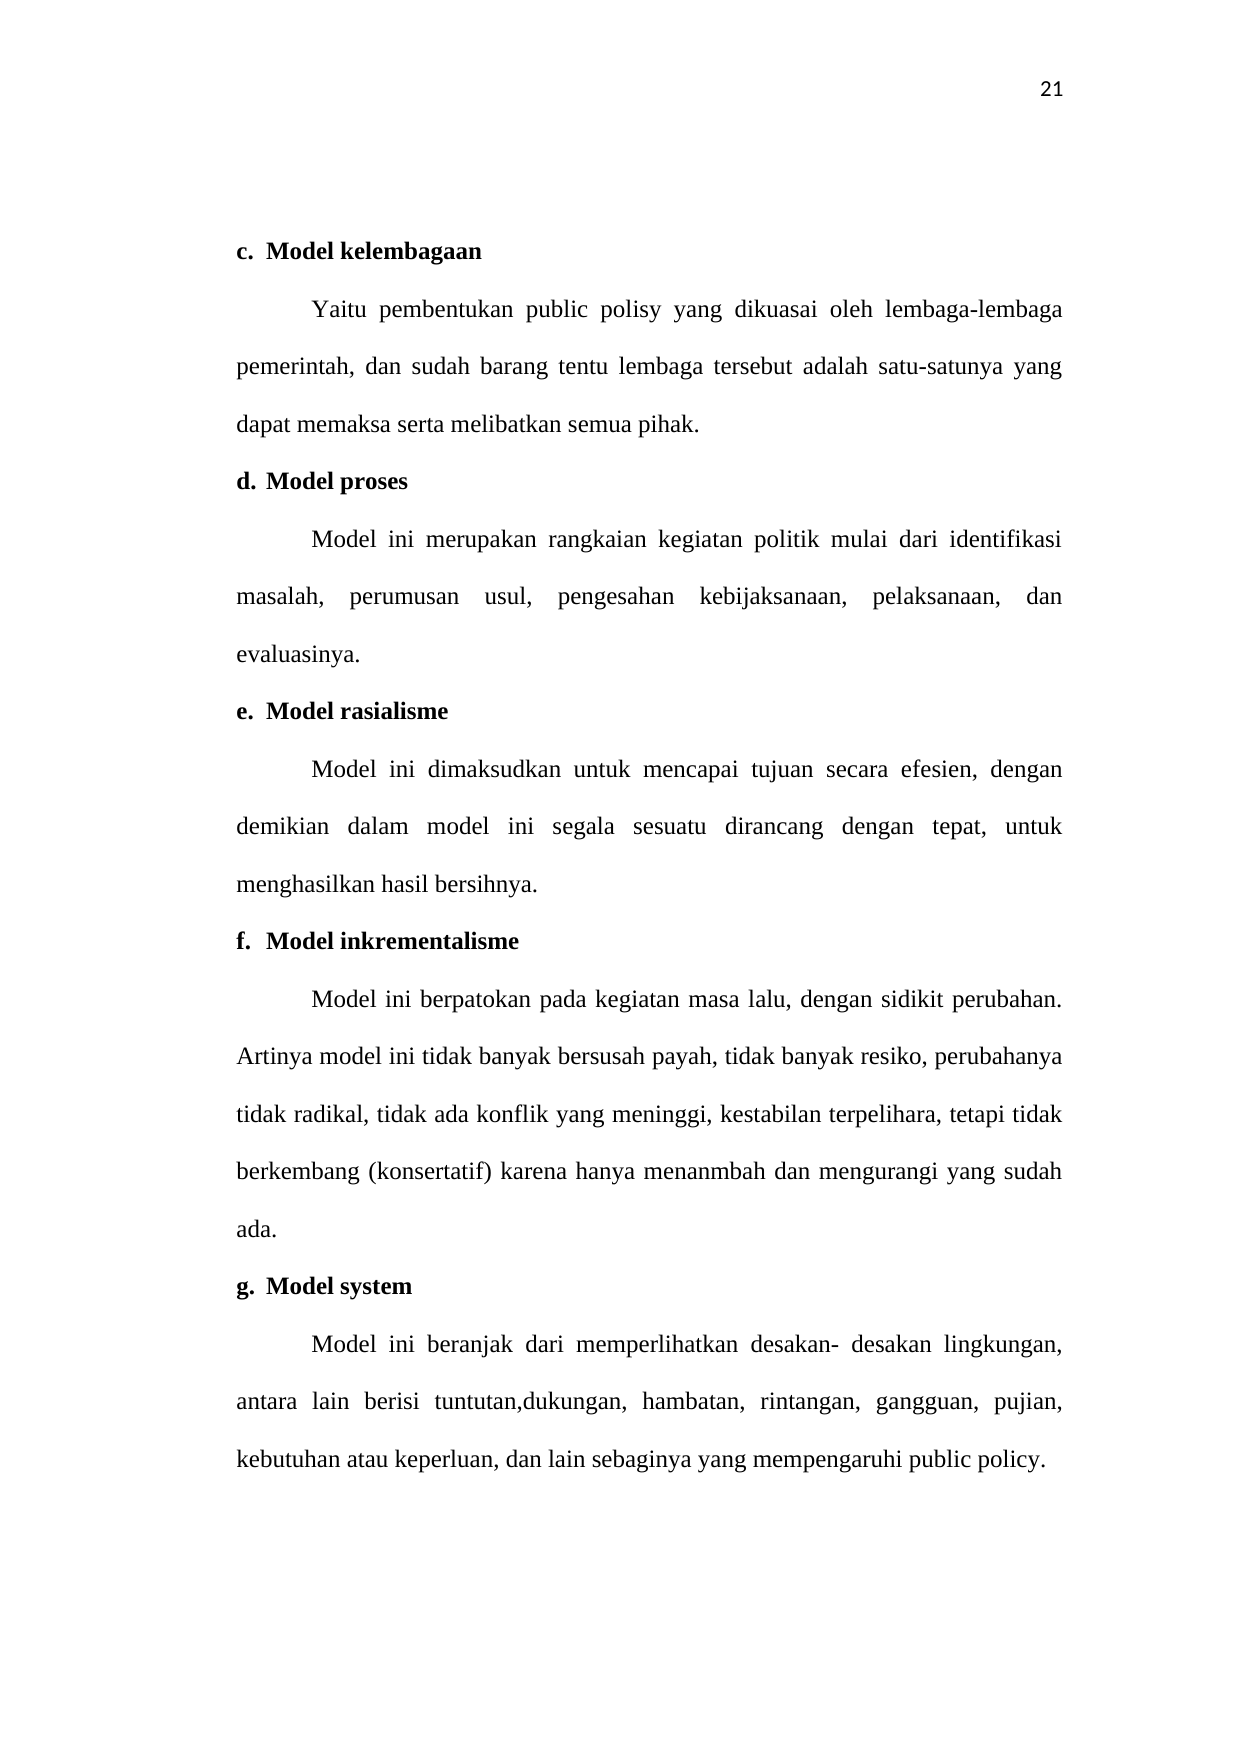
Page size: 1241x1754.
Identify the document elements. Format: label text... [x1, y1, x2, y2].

list Model proses [236, 466, 1063, 495]
text Model ini merupakan rangkaian kegiatan politik mulai dari identifikasi masalah, perumusan usul, pengesahan kebijaksanaan, pelaksanaan, dan evaluasinya. [236, 524, 1063, 667]
list Model rasialisme [236, 696, 1063, 725]
text Model ini berpatokan pada kegiatan masa lalu, dengan sidikit perubahan. Artinya model ini tidak banyak bersusah payah, tidak banyak resiko, perubahanya tidak radikal, tidak ada konflik yang meninggi, kestabilan terpelihara, tetapi tidak berkembang (konsertatif) karena hanya menanmbah dan mengurangi yang sudah ada. [236, 984, 1063, 1242]
list Model inkrementalisme [236, 926, 1063, 955]
text Yaitu pembentukan public polisy yang dikuasai oleh lembaga-lembaga pemerintah, dan sudah barang tentu lembaga tersebut adalah satu-satunya yang dapat memaksa serta melibatkan semua pihak. [236, 294, 1063, 437]
list Model system [236, 1271, 1063, 1300]
list Model kelembagaan [236, 236, 1063, 265]
text Model ini dimaksudkan untuk mencapai tujuan secara efesien, dengan demikian dalam model ini segala sesuatu dirancang dengan tepat, untuk menghasilkan hasil bersihnya. [236, 754, 1063, 897]
text Model ini beranjak dari memperlihatkan desakan- desakan lingkungan, antara lain berisi tuntutan,dukungan, hambatan, rintangan, gangguan, pujian, kebutuhan atau keperluan, dan lain sebaginya yang mempengaruhi public policy. [236, 1329, 1063, 1472]
